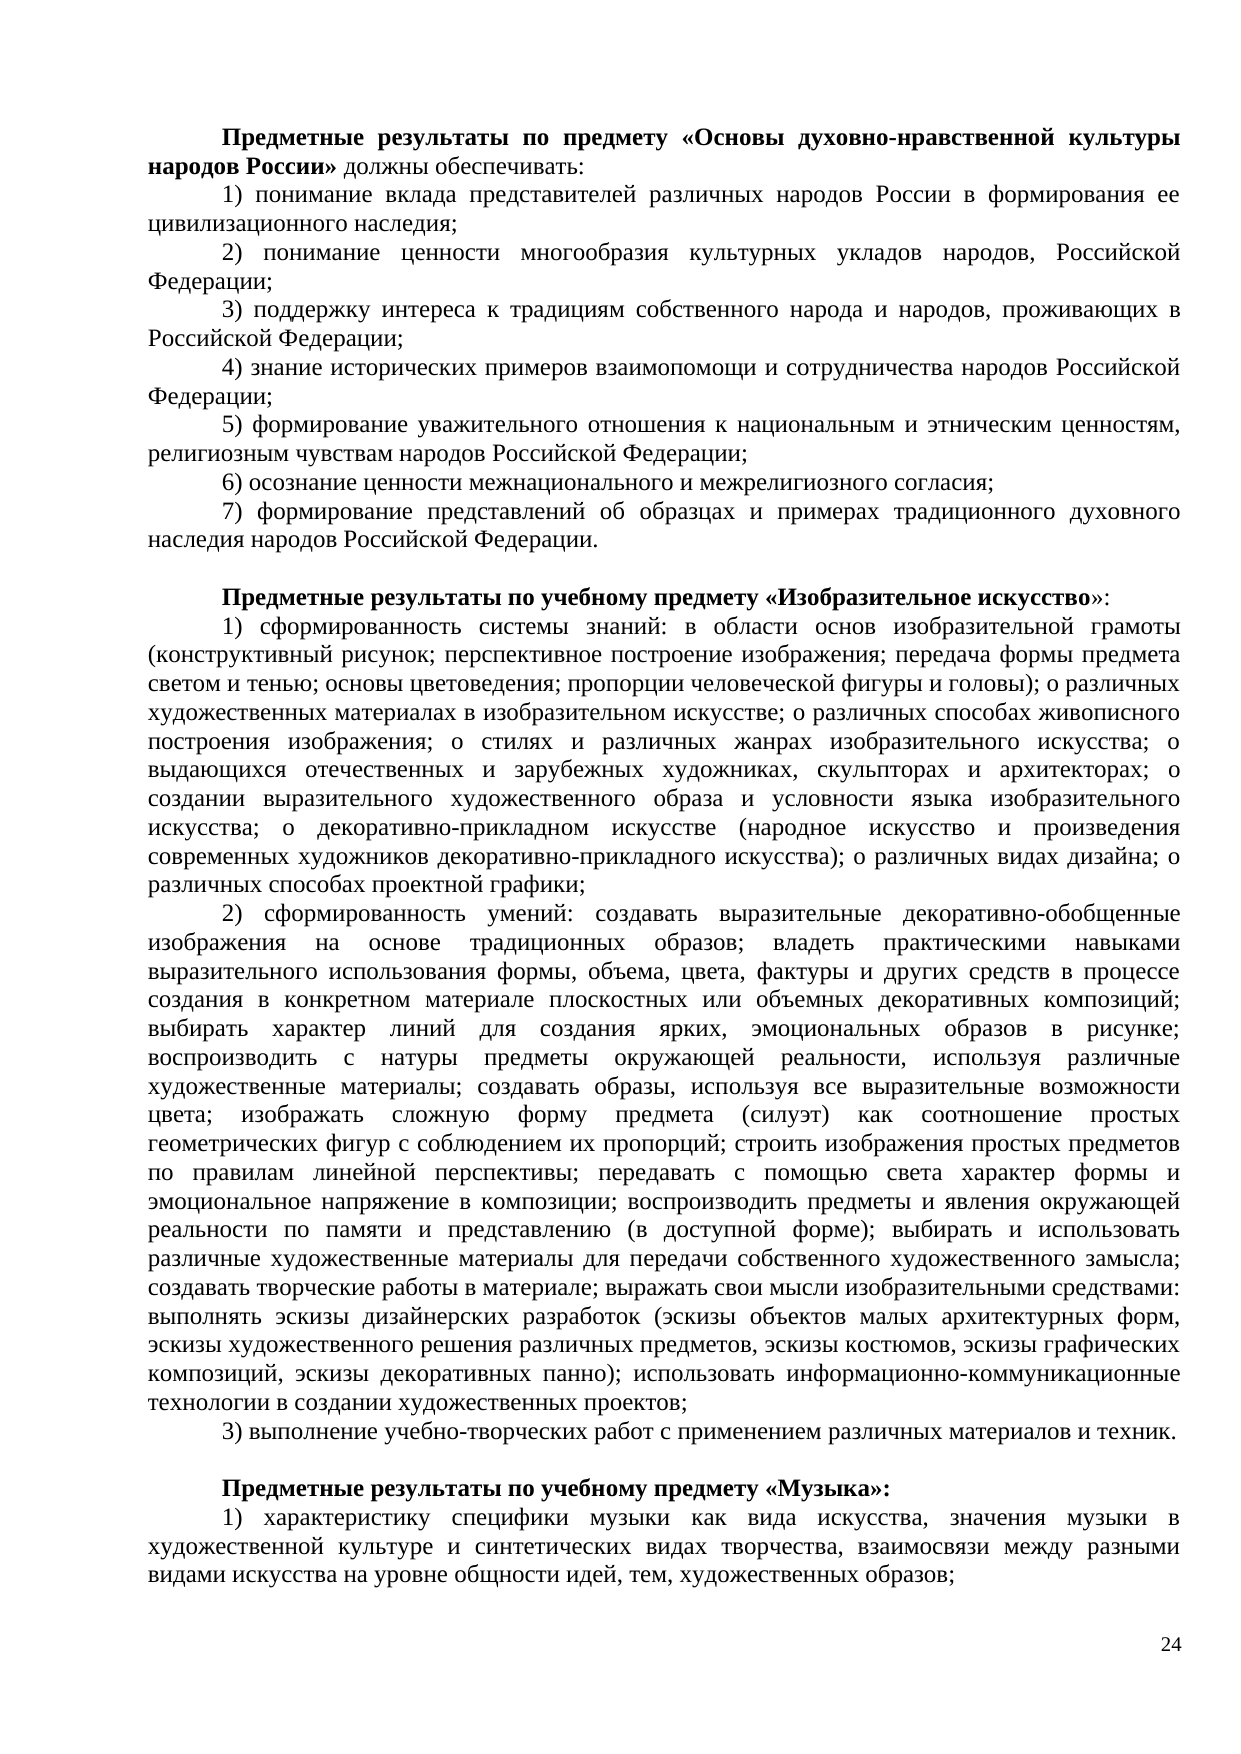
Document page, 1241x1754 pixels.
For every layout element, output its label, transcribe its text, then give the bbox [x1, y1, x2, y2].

text Предметные результаты по учебному предмету «Изобразительное искусство»: [148, 582, 1181, 611]
text 5) формирование уважительного отношения к национальным и этническим ценностям, религиозным чувствам народов Российской Федерации; [148, 409, 1181, 467]
text 2) понимание ценности многообразия культурных укладов народов, Российской Федерации; [148, 237, 1181, 294]
text 3) выполнение учебно-творческих работ с применением различных материалов и техник. [148, 1416, 1181, 1444]
text Предметные результаты по учебному предмету «Музыка»: [148, 1473, 1181, 1502]
text 7) формирование представлений об образцах и примерах традиционного духовного наследия народов Российской Федерации. [148, 496, 1181, 553]
text 3) поддержку интереса к традициям собственного народа и народов, проживающих в Российской Федерации; [148, 294, 1181, 352]
text 1) характеристику специфики музыки как вида искусства, значения музыки в художественной культуре и синтетических видах творчества, взаимосвязи между разными видами искусства на уровне общности идей, тем, художественных образов; [148, 1502, 1181, 1588]
text 6) осознание ценности межнационального и межрелигиозного согласия; [148, 467, 1181, 496]
text 2) сформированность умений: создавать выразительные декоративно-обобщенные изображения на основе традиционных образов; владеть практическими навыками выразительного использования формы, объема, цвета, фактуры и других средств в процессе создания в конкретном материале плоскостных или объемных декоративных композиций; выбирать характер линий для создания ярких, эмоциональных образов в рисунке; воспроизводить с натуры предметы окружающей реальности, используя различные художественные материалы; создавать образы, используя все выразительные возможности цвета; изображать сложную форму предмета (силуэт) как соотношение простых геометрических фигур с соблюдением их пропорций; строить изображения простых предметов по правилам линейной перспективы; передавать с помощью света характер формы и эмоциональное напряжение в композиции; воспроизводить предметы и явления окружающей реальности по памяти и представлению (в доступной форме); выбирать и использовать различные художественные материалы для передачи собственного художественного замысла; создавать творческие работы в материале; выражать свои мысли изобразительными средствами: выполнять эскизы дизайнерских разработок (эскизы объектов малых архитектурных форм, эскизы художественного решения различных предметов, эскизы костюмов, эскизы графических композиций, эскизы декоративных панно); использовать информационно-коммуникационные технологии в создании художественных проектов; [148, 898, 1181, 1416]
text Предметные результаты по предмету «Основы духовно-нравственной культуры народов России» должны обеспечивать: [148, 122, 1181, 179]
text 1) сформированность системы знаний: в области основ изобразительной грамоты (конструктивный рисунок; перспективное построение изображения; передача формы предмета светом и тенью; основы цветоведения; пропорции человеческой фигуры и головы); о различных художественных материалах в изобразительном искусстве; о различных способах живописного построения изображения; о стилях и различных жанрах изобразительного искусства; о выдающихся отечественных и зарубежных художниках, скульпторах и архитекторах; о создании выразительного художественного образа и условности языка изобразительного искусства; о декоративно-прикладном искусстве (народное искусство и произведения современных художников декоративно-прикладного искусства); о различных видах дизайна; о различных способах проектной графики; [148, 611, 1181, 898]
text 1) понимание вклада представителей различных народов России в формирования ее цивилизационного наследия; [148, 179, 1181, 237]
text 4) знание исторических примеров взаимопомощи и сотрудничества народов Российской Федерации; [148, 352, 1181, 409]
